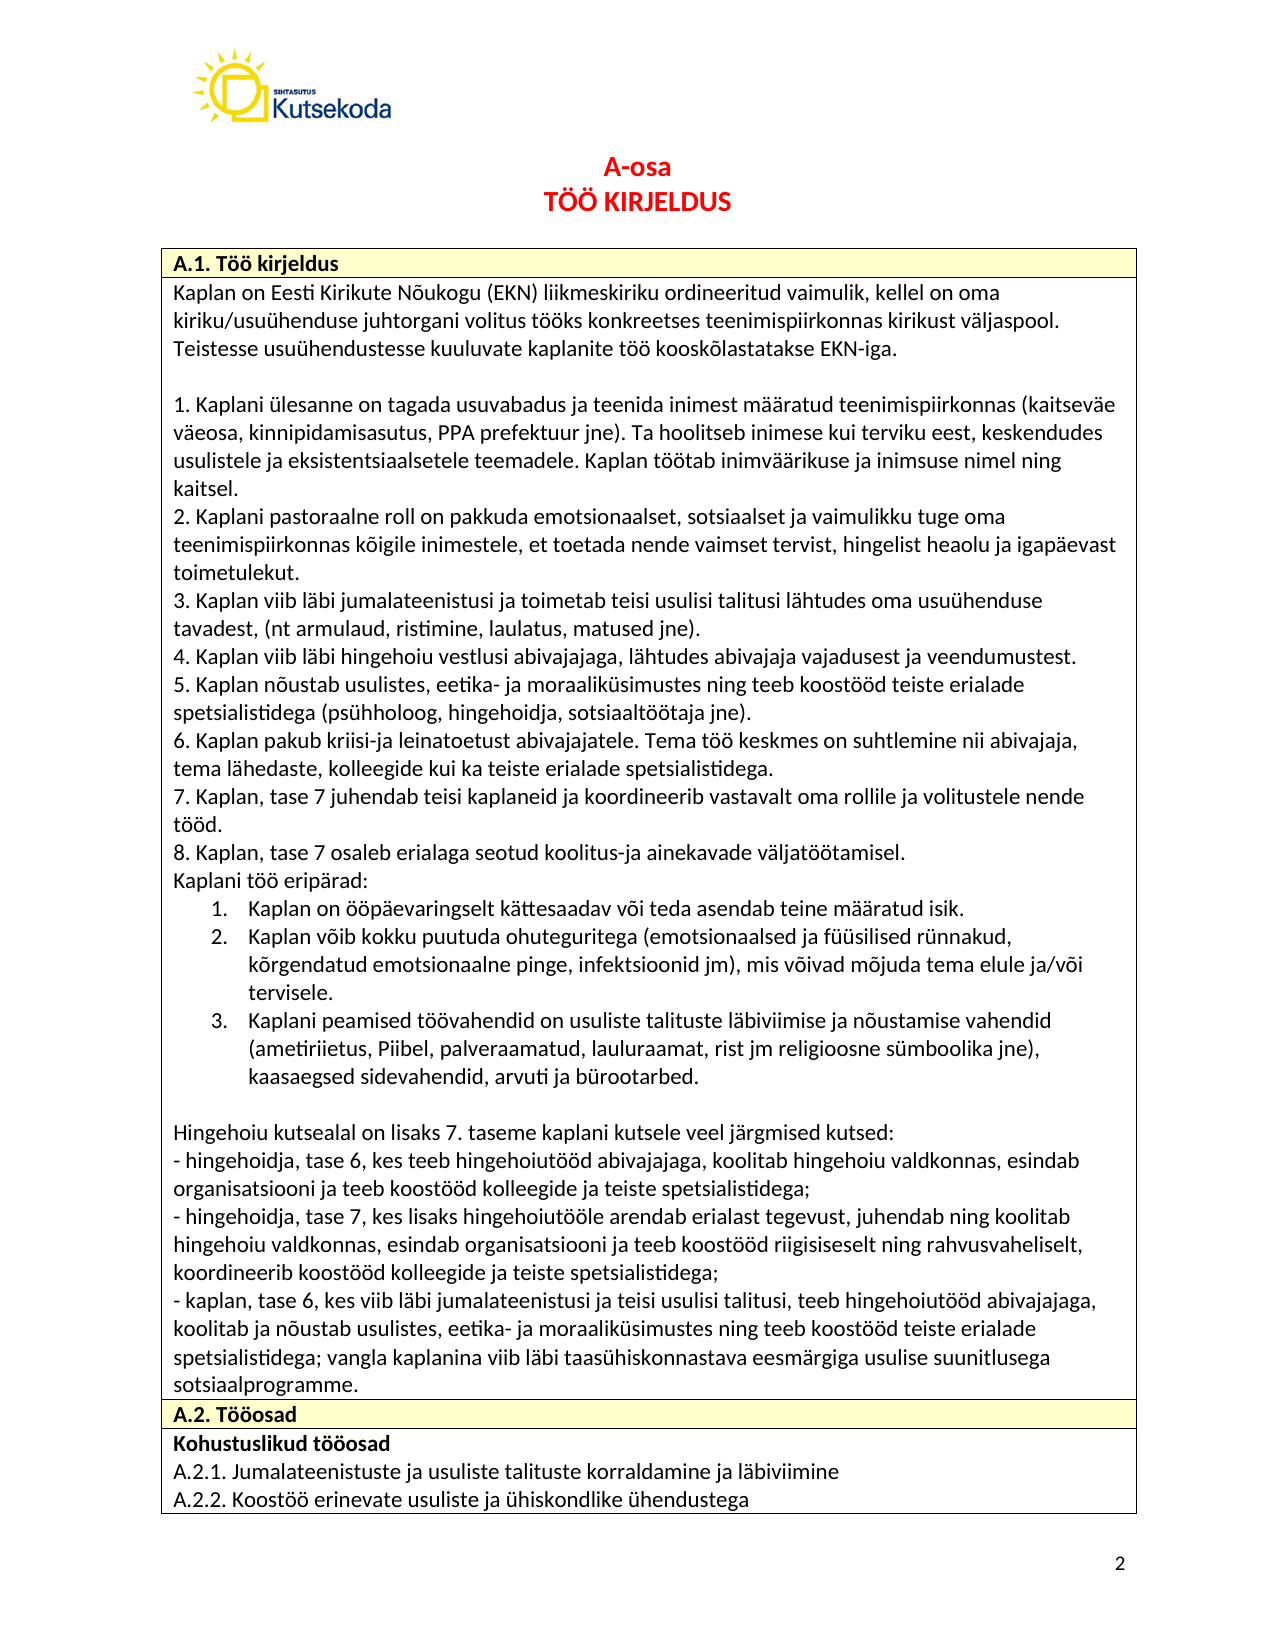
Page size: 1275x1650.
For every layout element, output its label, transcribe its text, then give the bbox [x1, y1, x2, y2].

table_cell Kaplan on Eesti Kirikute Nõukogu (EKN) liikmeskiriku ordineeritud vaimulik, kellel on oma kiriku/usuühenduse juhtorgani volitus tööks konkreetses teenimispiirkonnas kirikust väljaspool. Teistesse usuühendustesse kuuluvate kaplanite töö kooskõlastatakse EKN-iga. 1. Kaplani ülesanne on tagada usuvabadus ja teenida inimest määratud teenimispiirkonnas (kaitseväe väeosa, kinnipidamisasutus, PPA prefektuur jne). Ta hoolitseb inimese kui terviku eest, keskendudes usulistele ja eksistentsiaalsetele teemadele. Kaplan töötab inimväärikuse ja inimsuse nimel ning kaitsel. 2. Kaplani pastoraalne roll on pakkuda emotsionaalset, sotsiaalset ja vaimulikku tuge oma teenimispiirkonnas kõigile inimestele, et toetada nende vaimset tervist, hingelist heaolu ja igapäevast toimetulekut. 3. Kaplan viib läbi jumalateenistusi ja toimetab teisi usulisi talitusi lähtudes oma usuühenduse tavadest, (nt armulaud, ristimine, laulatus, matused jne). 4. Kaplan viib läbi hingehoiu vestlusi abivajajaga, lähtudes abivajaja vajadusest ja veendumustest. 5. Kaplan nõustab usulistes, eetika- ja moraaliküsimustes ning teeb koostööd teiste erialade spetsialistidega (psühholoog, hingehoidja, sotsiaaltöötaja jne). 6. Kaplan pakub kriisi-ja leinatoetust abivajajatele. Tema töö keskmes on suhtlemine nii abivajaja, tema lähedaste, kolleegide kui ka teiste erialade spetsialistidega. 7. Kaplan, tase 7 juhendab teisi kaplaneid ja koordineerib vastavalt oma rollile ja volitustele nende tööd. 8. Kaplan, tase 7 osaleb erialaga seotud koolitus-ja ainekavade väljatöötamisel. Kaplani töö eripärad: Kaplan on ööpäevaringselt kättesaadav või teda asendab teine määratud isik. Kaplan võib kokku puutuda ohuteguritega (emotsionaalsed ja füüsilised rünnakud, kõrgendatud emotsionaalne pinge, infektsioonid jm), mis võivad mõjuda tema elule ja/või tervisele. Kaplani peamised töövahendid on usuliste talituste läbiviimise ja nõustamise vahendid (ametiriietus, Piibel, palveraamatud, lauluraamat, rist jm religioosne sümboolika jne), kaasaegsed sidevahendid, arvuti ja bürootarbed. Hingehoiu kutsealal on lisaks 7. taseme kaplani kutsele veel järgmised kutsed: - hingehoidja, tase 6, kes teeb hingehoiutööd abivajajaga, koolitab hingehoiu valdkonnas, esindab organisatsiooni ja teeb koostööd kolleegide ja teiste spetsialistidega; - hingehoidja, tase 7, kes lisaks hingehoiutööle arendab erialast tegevust, juhendab ning koolitab hingehoiu valdkonnas, esindab organisatsiooni ja teeb koostööd riigisiseselt ning rahvusvaheliselt, koordineerib koostööd kolleegide ja teiste spetsialistidega; - kaplan, tase 6, kes viib läbi jumalateenistusi ja teisi usulisi talitusi, teeb hingehoiutööd abivajajaga, koolitab ja nõustab usulistes, eetika- ja moraaliküsimustes ning teeb koostööd teiste erialade spetsialistidega; vangla kaplanina viib läbi taasühiskonnastava eesmärgiga usulise suunitlusega sotsiaalprogramme. [162, 278, 1136, 1399]
table_header A.1. Töö kirjeldus [162, 249, 1136, 277]
text A-osa [150, 148, 1125, 183]
picture [150, 44, 433, 143]
table_cell A.2. Tööosad [162, 1400, 1136, 1428]
text TÖÖ KIRJELDUS [150, 183, 1125, 219]
